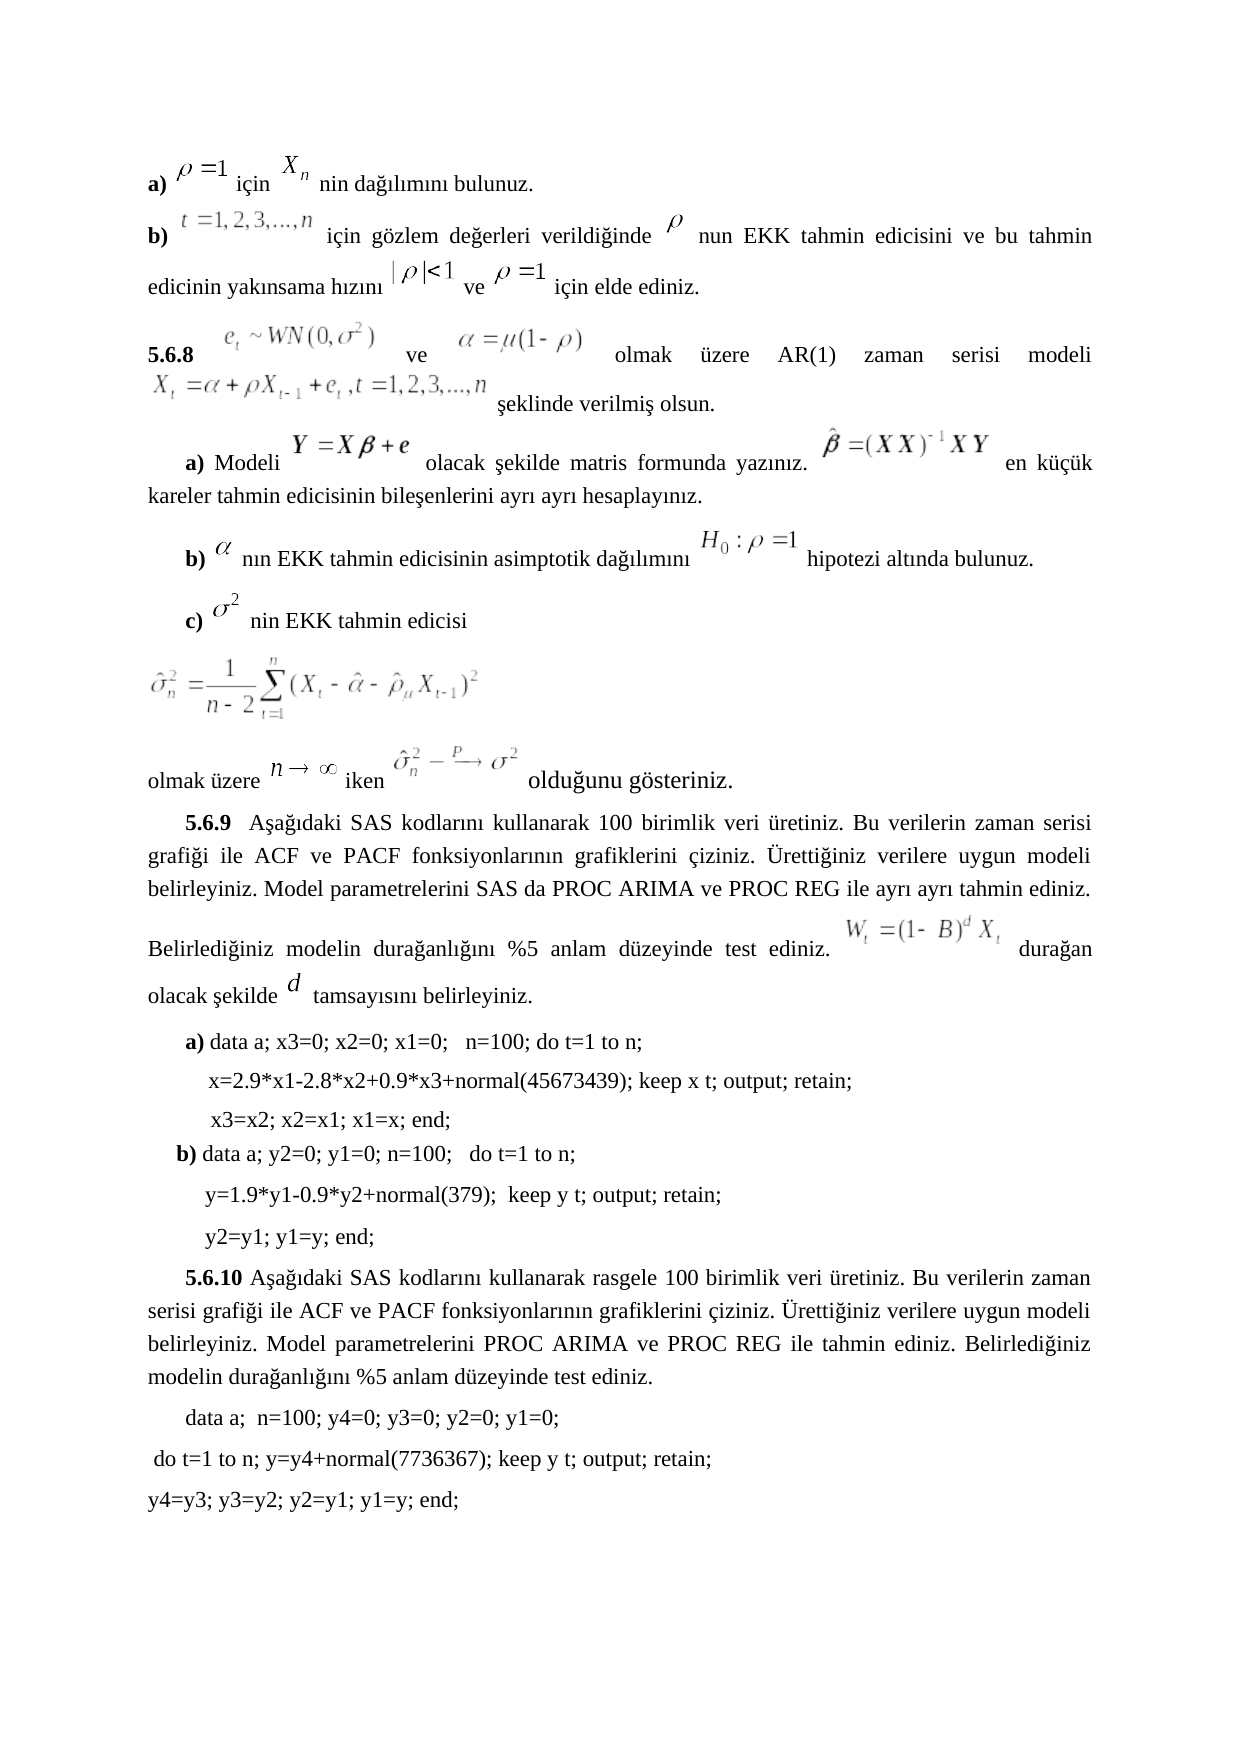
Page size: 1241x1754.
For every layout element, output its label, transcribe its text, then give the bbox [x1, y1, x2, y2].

text c) nin EKK tahmin edicisi [148, 587, 1093, 634]
text data a; n=100; y4=0; y3=0; y2=0; y1=0; [148, 1404, 1093, 1430]
text a) için nin dağılımını bulunuz. [148, 148, 1093, 196]
text x3=x2; x2=x1; x1=x; end; [148, 1106, 1093, 1132]
text b) nın EKK tahmin edicisinin asimptotik dağılımını hipotezi altında bulunuz. [148, 523, 1093, 572]
text 5.6.10 Aşağıdaki SAS kodlarını kullanarak rasgele 100 birimlik veri üretiniz. Bu verilerin zaman serisi grafiği ile ACF ve PACF fonksiyonlarının grafiklerini çiziniz. Ürettiğiniz verilere uygun modeli belirleyiniz. Model parametrelerini PROC ARIMA ve PROC REG ile tahmin ediniz. Belirlediğiniz modelin durağanlığını %5 anlam düzeyinde test ediniz. [148, 1264, 1093, 1389]
text do t=1 to n; y=y4+normal(7736367); keep y t; output; retain; [148, 1445, 1093, 1472]
text b) için gözlem değerleri verildiğinde nun EKK tahmin edicisini ve bu tahmin edicinin yakınsama hızını ve için elde ediniz. [148, 205, 1093, 299]
text x=2.9*x1-2.8*x2+0.9*x3+normal(45673439); keep x t; output; retain; [148, 1067, 1093, 1093]
text a) data a; x3=0; x2=0; x1=0; n=100; do t=1 to n; [148, 1028, 1093, 1054]
text b) data a; y2=0; y1=0; n=100; do t=1 to n; [148, 1140, 1093, 1167]
text y=1.9*y1-0.9*y2+normal(379); keep y t; output; retain; [148, 1182, 1093, 1208]
text y2=y1; y1=y; end; [148, 1223, 1093, 1249]
text olmak üzere iken olduğunu gösteriniz. [148, 738, 1093, 794]
text a) Modeli olacak şekilde matris formunda yazınız. en küçük kareler tahmin edicisinin bileşenlerini ayrı ayrı hesaplayınız. [148, 425, 1093, 508]
text 5.6.8 ve olmak üzere AR(1) zaman serisi modeli şeklinde verilmiş olsun. [148, 314, 1093, 416]
text y4=y3; y3=y2; y2=y1; y1=y; end; [148, 1487, 1093, 1513]
text 5.6.9 Aşağıdaki SAS kodlarını kullanarak 100 birimlik veri üretiniz. Bu verilerin zaman serisi grafiği ile ACF ve PACF fonksiyonlarının grafiklerini çiziniz. Ürettiğiniz verilere uygun modeli belirleyiniz. Model parametrelerini SAS da PROC ARIMA ve PROC REG ile ayrı ayrı tahmin ediniz. Belirlediğiniz modelin durağanlığını %5 anlam düzeyinde test ediniz. durağan olacak şekilde tamsayısını belirleyiniz. [148, 809, 1093, 1009]
